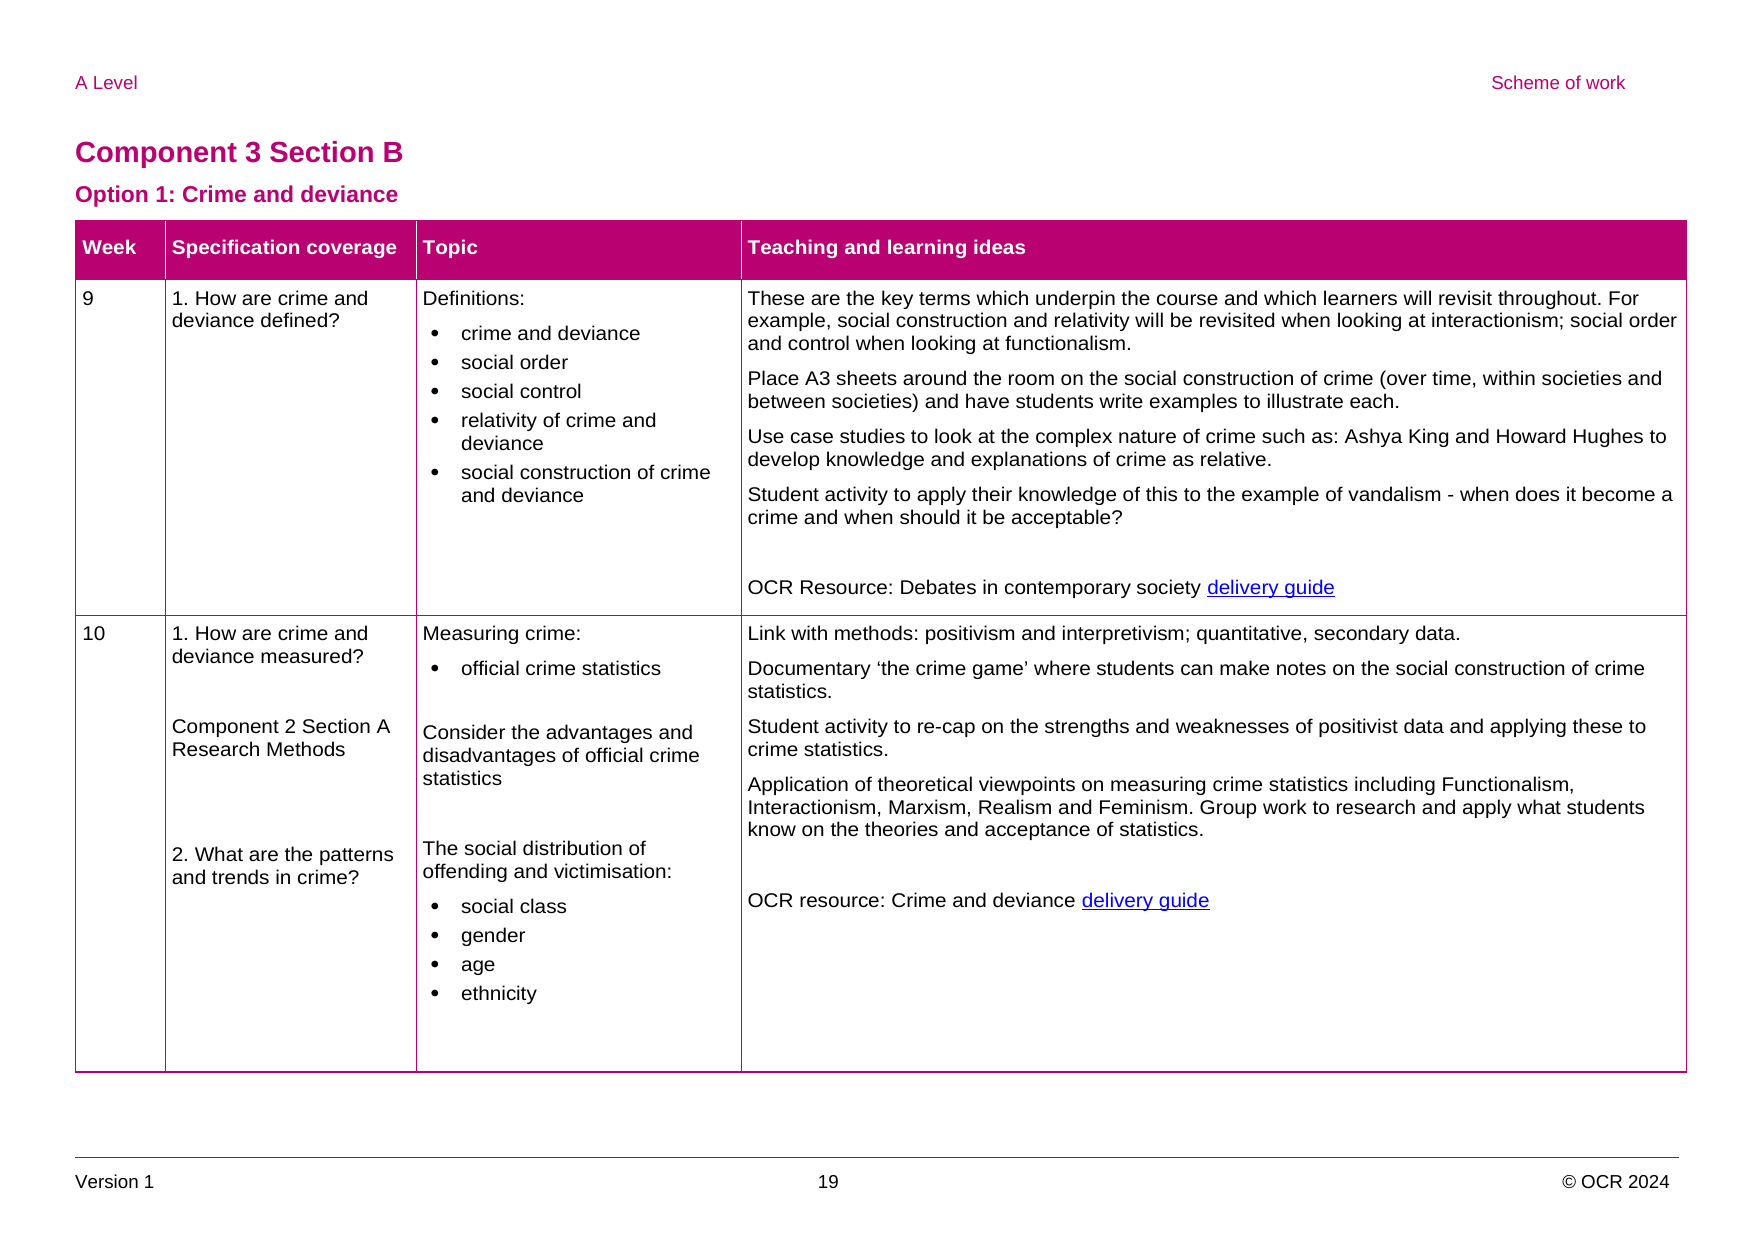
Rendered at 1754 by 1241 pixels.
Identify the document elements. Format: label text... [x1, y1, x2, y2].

table_header Teaching and learning ideas [742, 221, 1686, 279]
table_header Specification coverage [166, 221, 416, 279]
table_cell 10 [76, 616, 165, 1071]
table_cell 1. How are crime and deviance measured? Component 2 Section A Research Methods 2. What are the patterns and trends in crime? [166, 616, 416, 1071]
table_cell These are the key terms which underpin the course and which learners will revisit throughout. For example, social construction and relativity will be revisited when looking at interactionism; social order and control when looking at functionalism. Place A3 sheets around the room on the social construction of crime (over time, within societies and between societies) and have students write examples to illustrate each. Use case studies to look at the complex nature of crime such as: Ashya King and Howard Hughes to develop knowledge and explanations of crime as relative. Student activity to apply their knowledge of this to the example of vandalism - when does it become a crime and when should it be acceptable? OCR Resource: Debates in contemporary society delivery guide [742, 280, 1686, 614]
table_header Week [76, 221, 165, 279]
table_cell Measuring crime: official crime statistics Consider the advantages and disadvantages of official crime statistics The social distribution of offending and victimisation: social class gender age ethnicity [417, 616, 741, 1071]
table_cell Definitions: crime and deviance social order social control relativity of crime and deviance social construction of crime and deviance [417, 280, 741, 614]
table_cell 1. How are crime and deviance defined? [166, 280, 416, 614]
table_header Topic [417, 221, 741, 279]
subtitle Component 3 Section B [75, 135, 1679, 169]
subtitle Option 1: Crime and deviance [75, 181, 1679, 208]
table_cell Link with methods: positivism and interpretivism; quantitative, secondary data. Documentary ‘the crime game’ where students can make notes on the social construction of crime statistics. Student activity to re-cap on the strengths and weaknesses of positivist data and applying these to crime statistics. Application of theoretical viewpoints on measuring crime statistics including Functionalism, Interactionism, Marxism, Realism and Feminism. Group work to research and apply what students know on the theories and acceptance of statistics. OCR resource: Crime and deviance delivery guide [742, 616, 1686, 1071]
table_cell 9 [76, 280, 165, 614]
